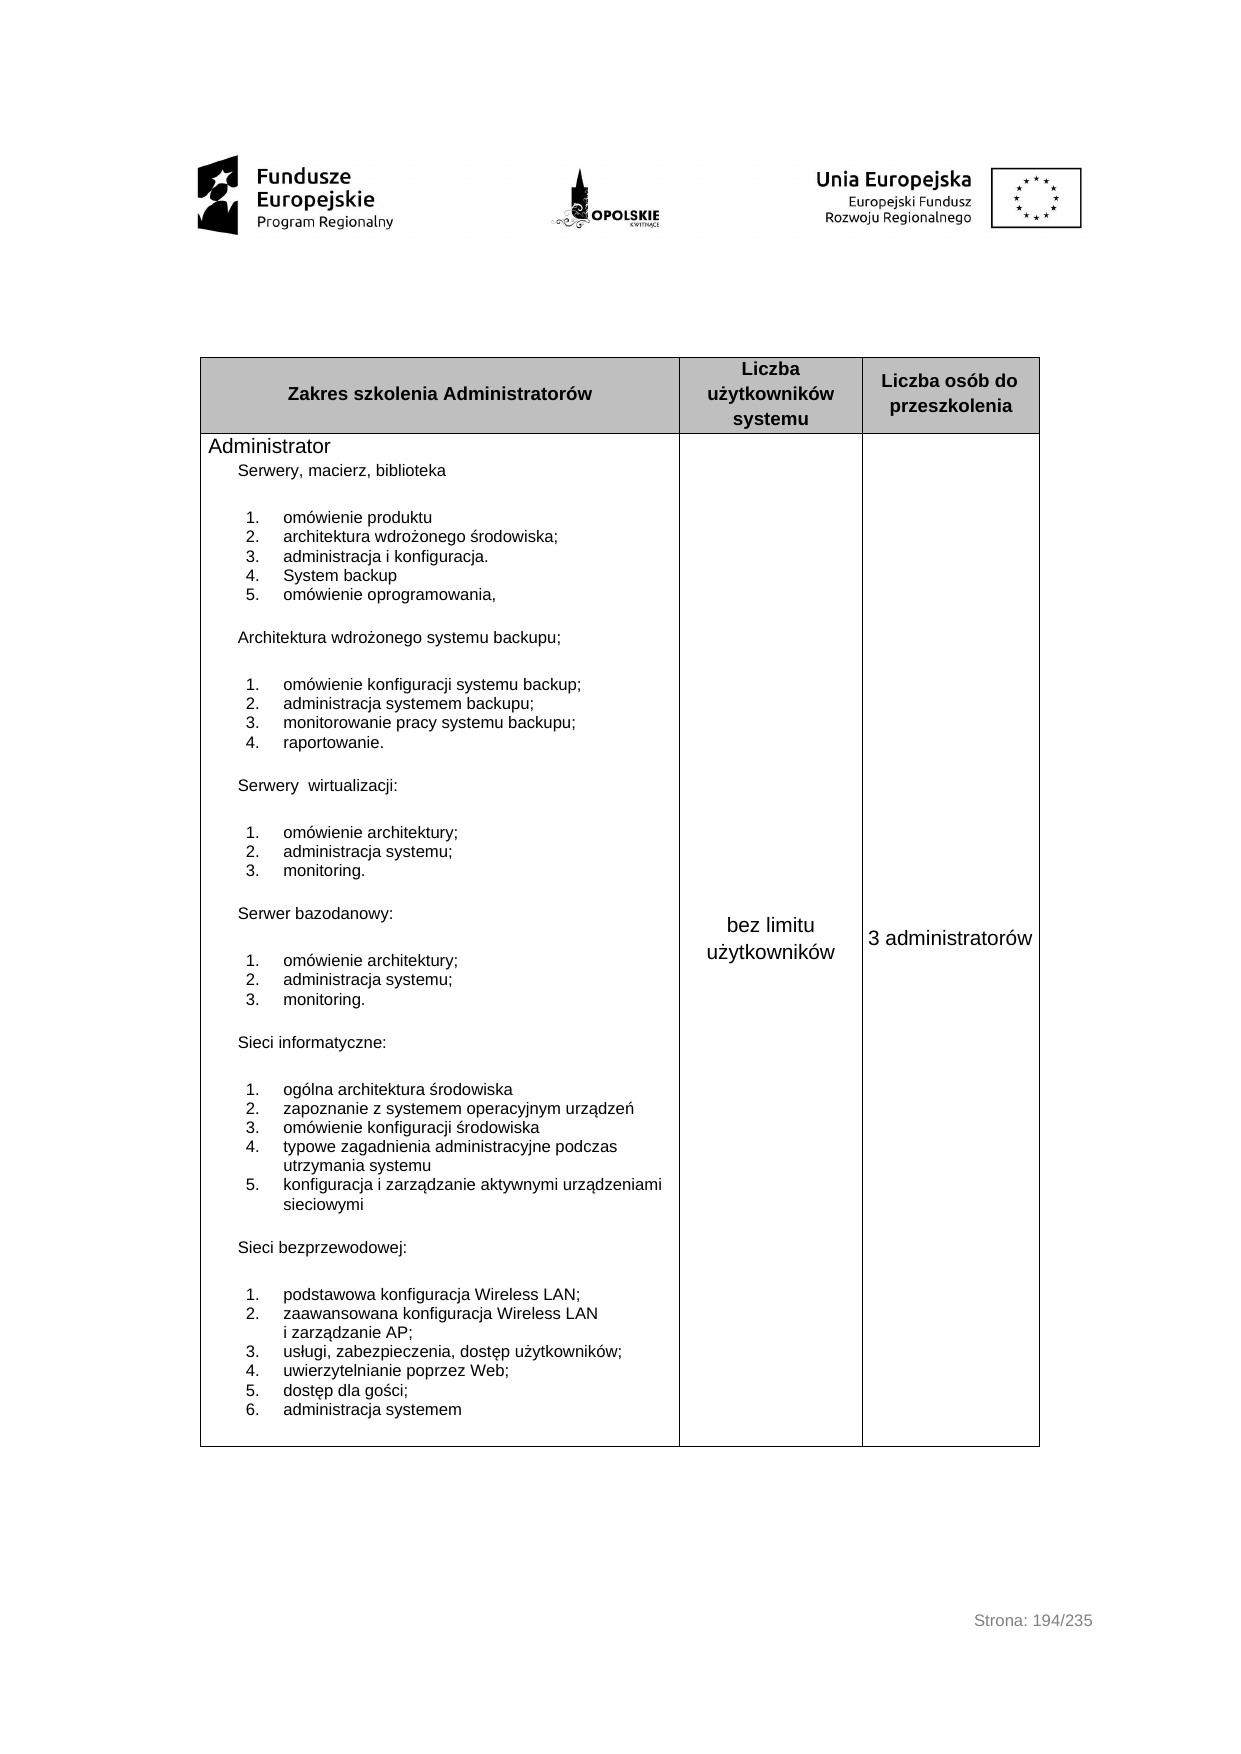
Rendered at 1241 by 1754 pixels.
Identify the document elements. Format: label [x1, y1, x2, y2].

picture [177, 134, 1102, 255]
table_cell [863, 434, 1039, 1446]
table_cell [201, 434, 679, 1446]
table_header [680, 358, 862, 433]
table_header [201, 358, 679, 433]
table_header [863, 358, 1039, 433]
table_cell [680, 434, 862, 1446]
